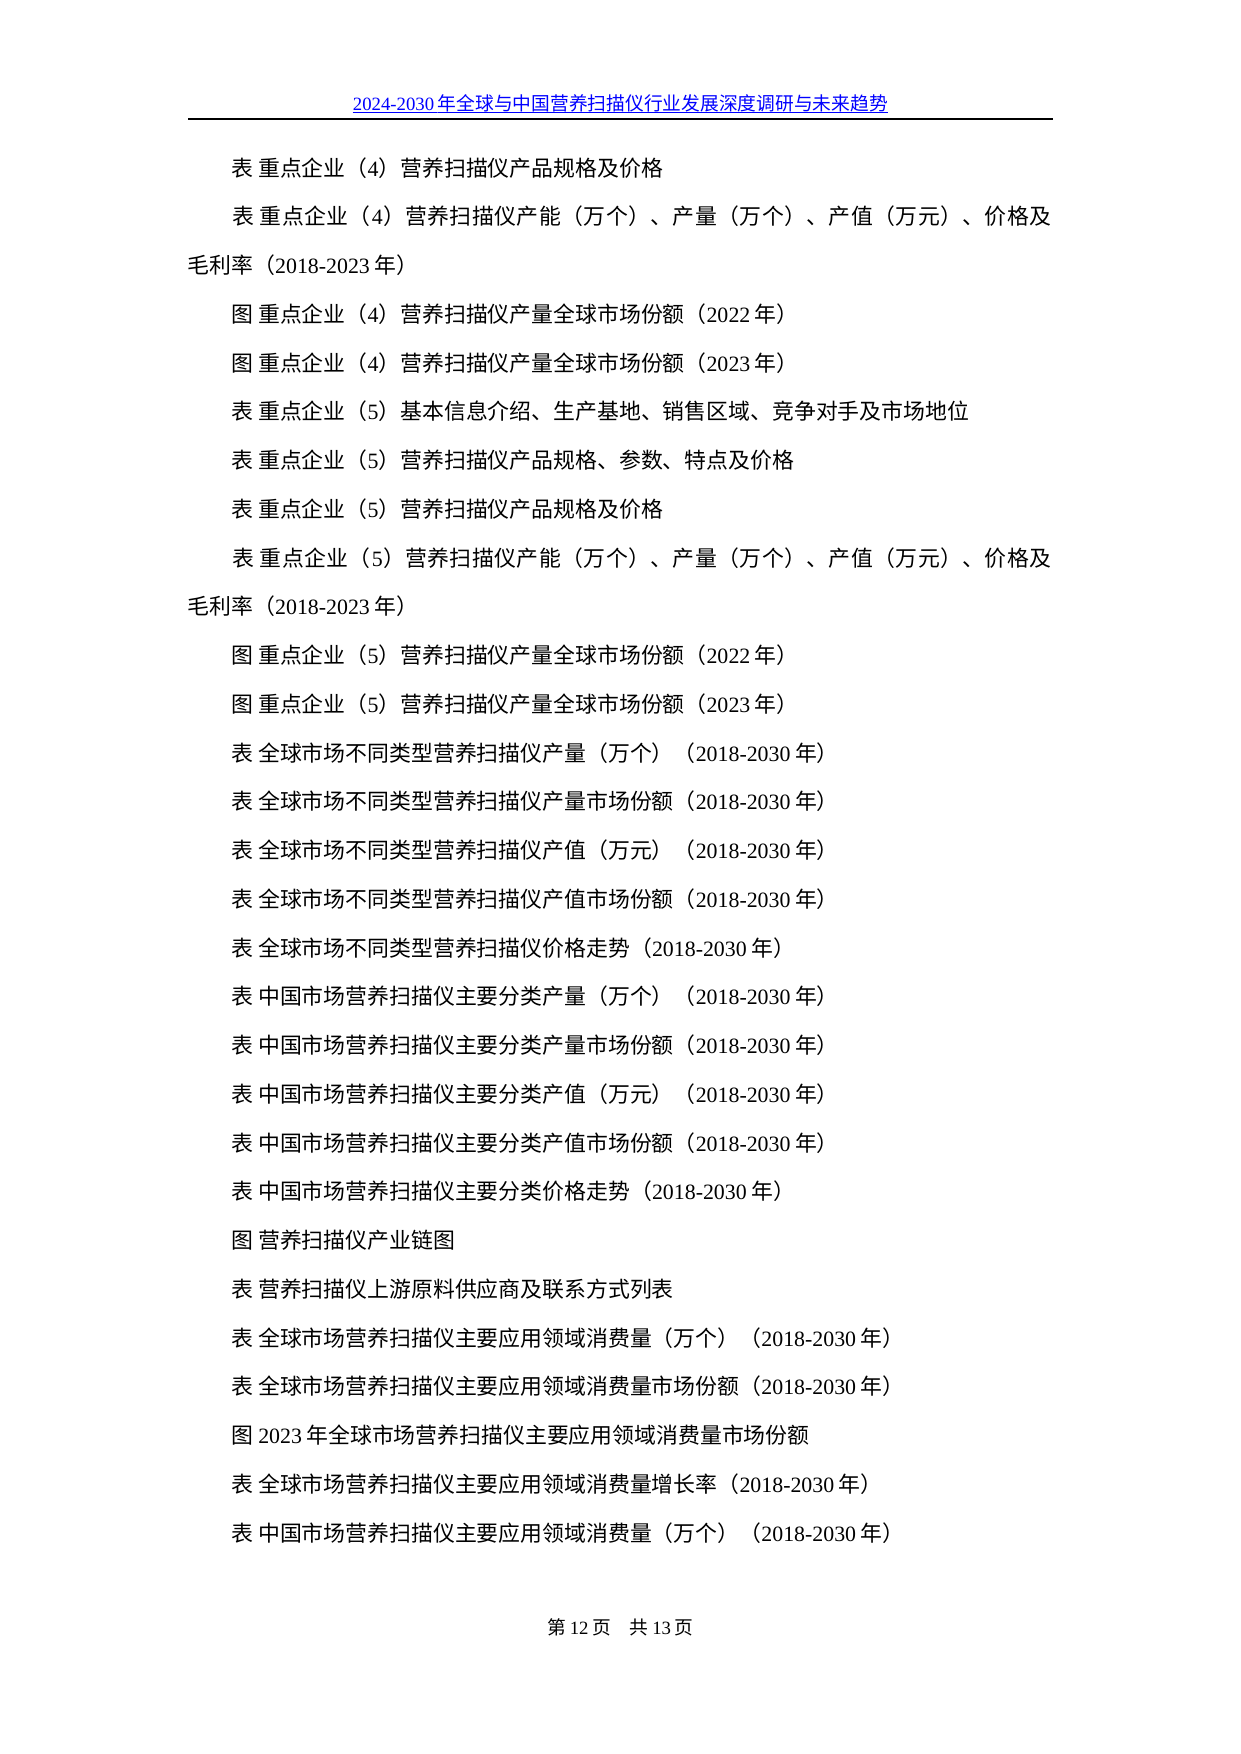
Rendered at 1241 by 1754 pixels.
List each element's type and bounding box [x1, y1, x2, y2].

text [187, 150, 1053, 1548]
